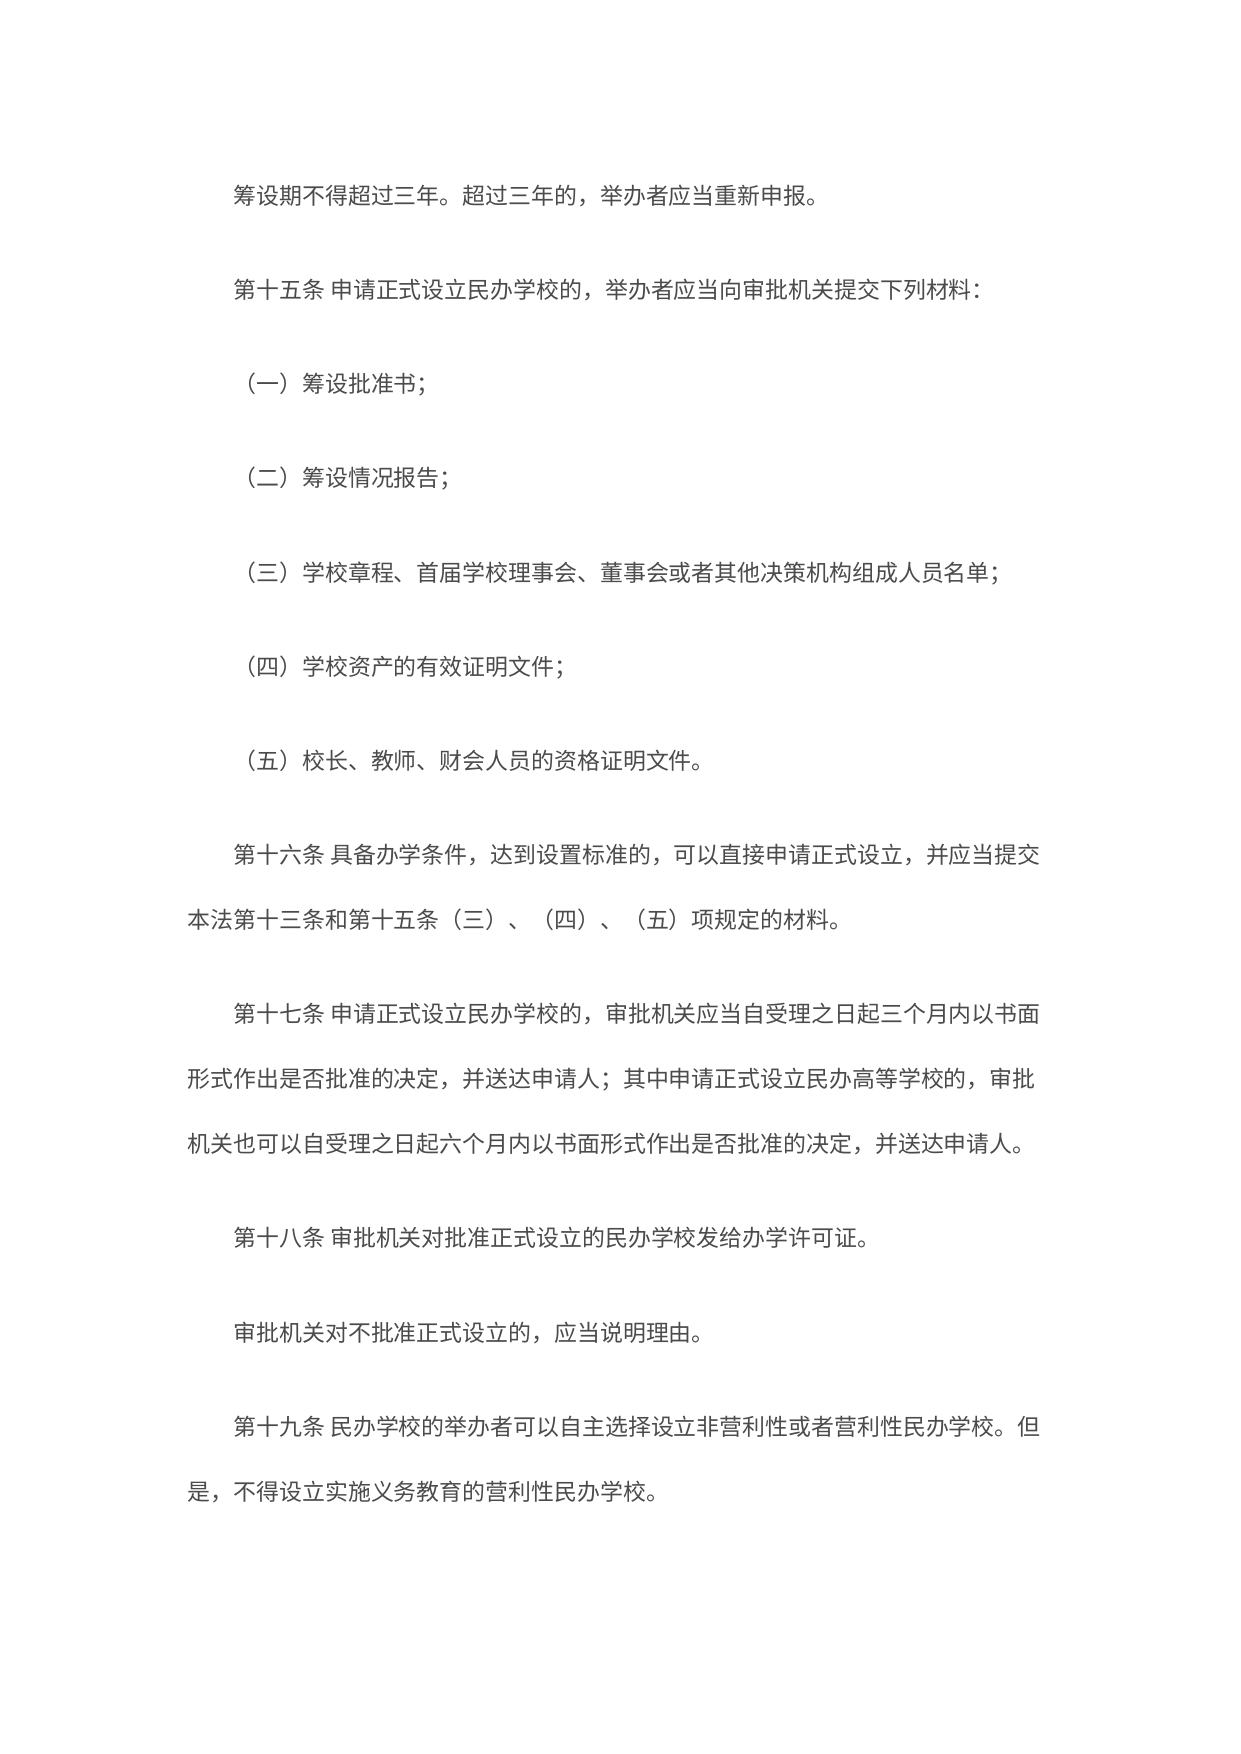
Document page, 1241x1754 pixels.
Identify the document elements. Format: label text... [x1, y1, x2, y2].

text （五）校长、教师、财会人员的资格证明文件。 [187, 727, 1053, 792]
text （四）学校资产的有效证明文件； [187, 633, 1053, 698]
text （二）筹设情况报告； [187, 444, 1053, 509]
text 第十六条 具备办学条件，达到设置标准的，可以直接申请正式设立，并应当提交本法第十三条和第十五条（三）、（四）、（五）项规定的材料。 [187, 821, 1053, 951]
text 审批机关对不批准正式设立的，应当说明理由。 [187, 1299, 1053, 1364]
text 第十五条 申请正式设立民办学校的，举办者应当向审批机关提交下列材料： [187, 256, 1053, 321]
text 筹设期不得超过三年。超过三年的，举办者应当重新申报。 [187, 162, 1053, 227]
text 第十七条 申请正式设立民办学校的，审批机关应当自受理之日起三个月内以书面形式作出是否批准的决定，并送达申请人；其中申请正式设立民办高等学校的，审批机关也可以自受理之日起六个月内以书面形式作出是否批准的决定，并送达申请人。 [187, 980, 1053, 1175]
text （三）学校章程、首届学校理事会、董事会或者其他决策机构组成人员名单； [187, 539, 1053, 604]
text 第十九条 民办学校的举办者可以自主选择设立非营利性或者营利性民办学校。但是，不得设立实施义务教育的营利性民办学校。 [187, 1393, 1053, 1523]
text 第十八条 审批机关对批准正式设立的民办学校发给办学许可证。 [187, 1204, 1053, 1269]
text （一）筹设批准书； [187, 350, 1053, 415]
